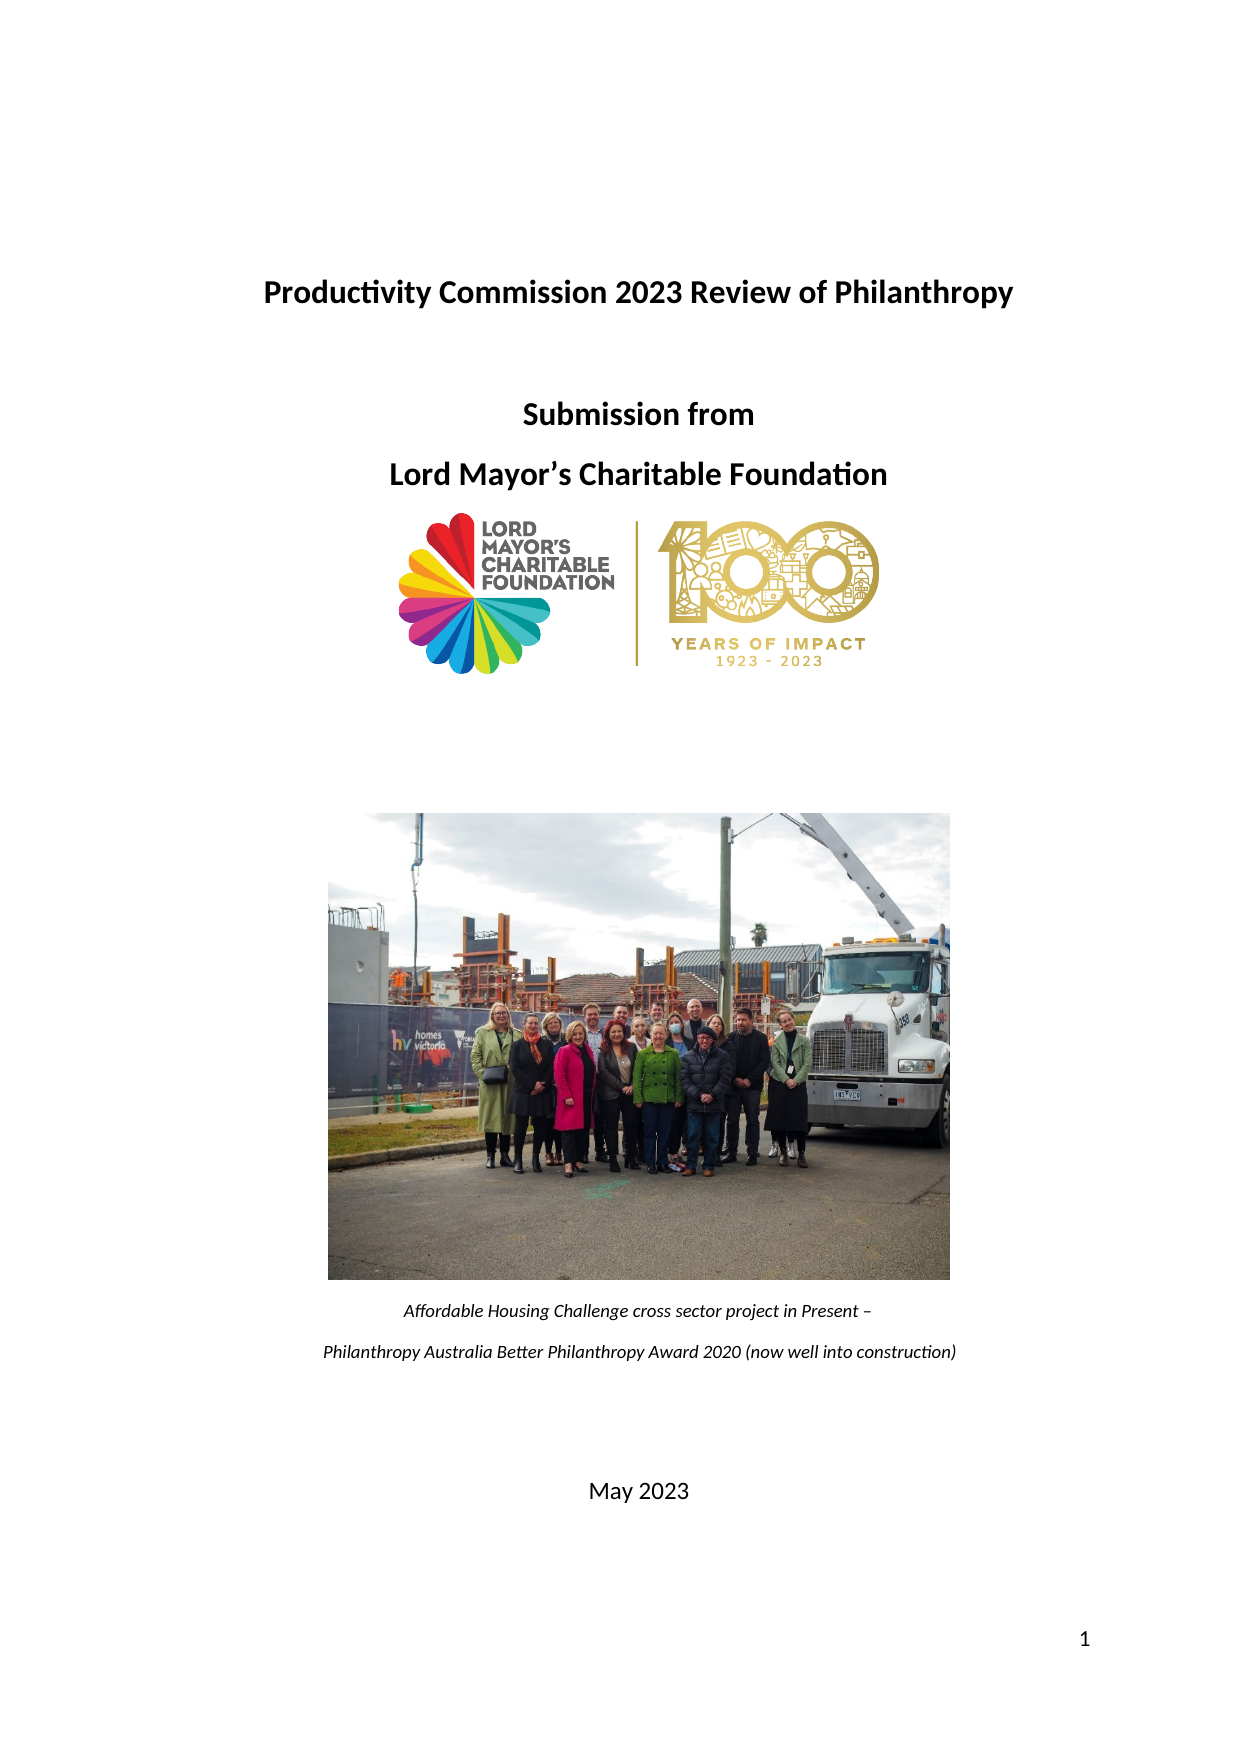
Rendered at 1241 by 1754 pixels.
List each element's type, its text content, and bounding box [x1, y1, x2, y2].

text Lord Mayor’s Charitable Foundation [187, 453, 1090, 494]
text Submission from [187, 392, 1090, 433]
text Affordable Housing Challenge cross sector project in Present – [187, 1299, 1090, 1322]
text May 2023 [187, 1475, 1090, 1506]
text Productivity Commission 2023 Review of Philanthropy [187, 271, 1090, 312]
picture [328, 813, 950, 1280]
text Philanthropy Australia Better Philanthropy Award 2020 (now well into construction) [187, 1340, 1090, 1363]
picture [398, 513, 879, 674]
